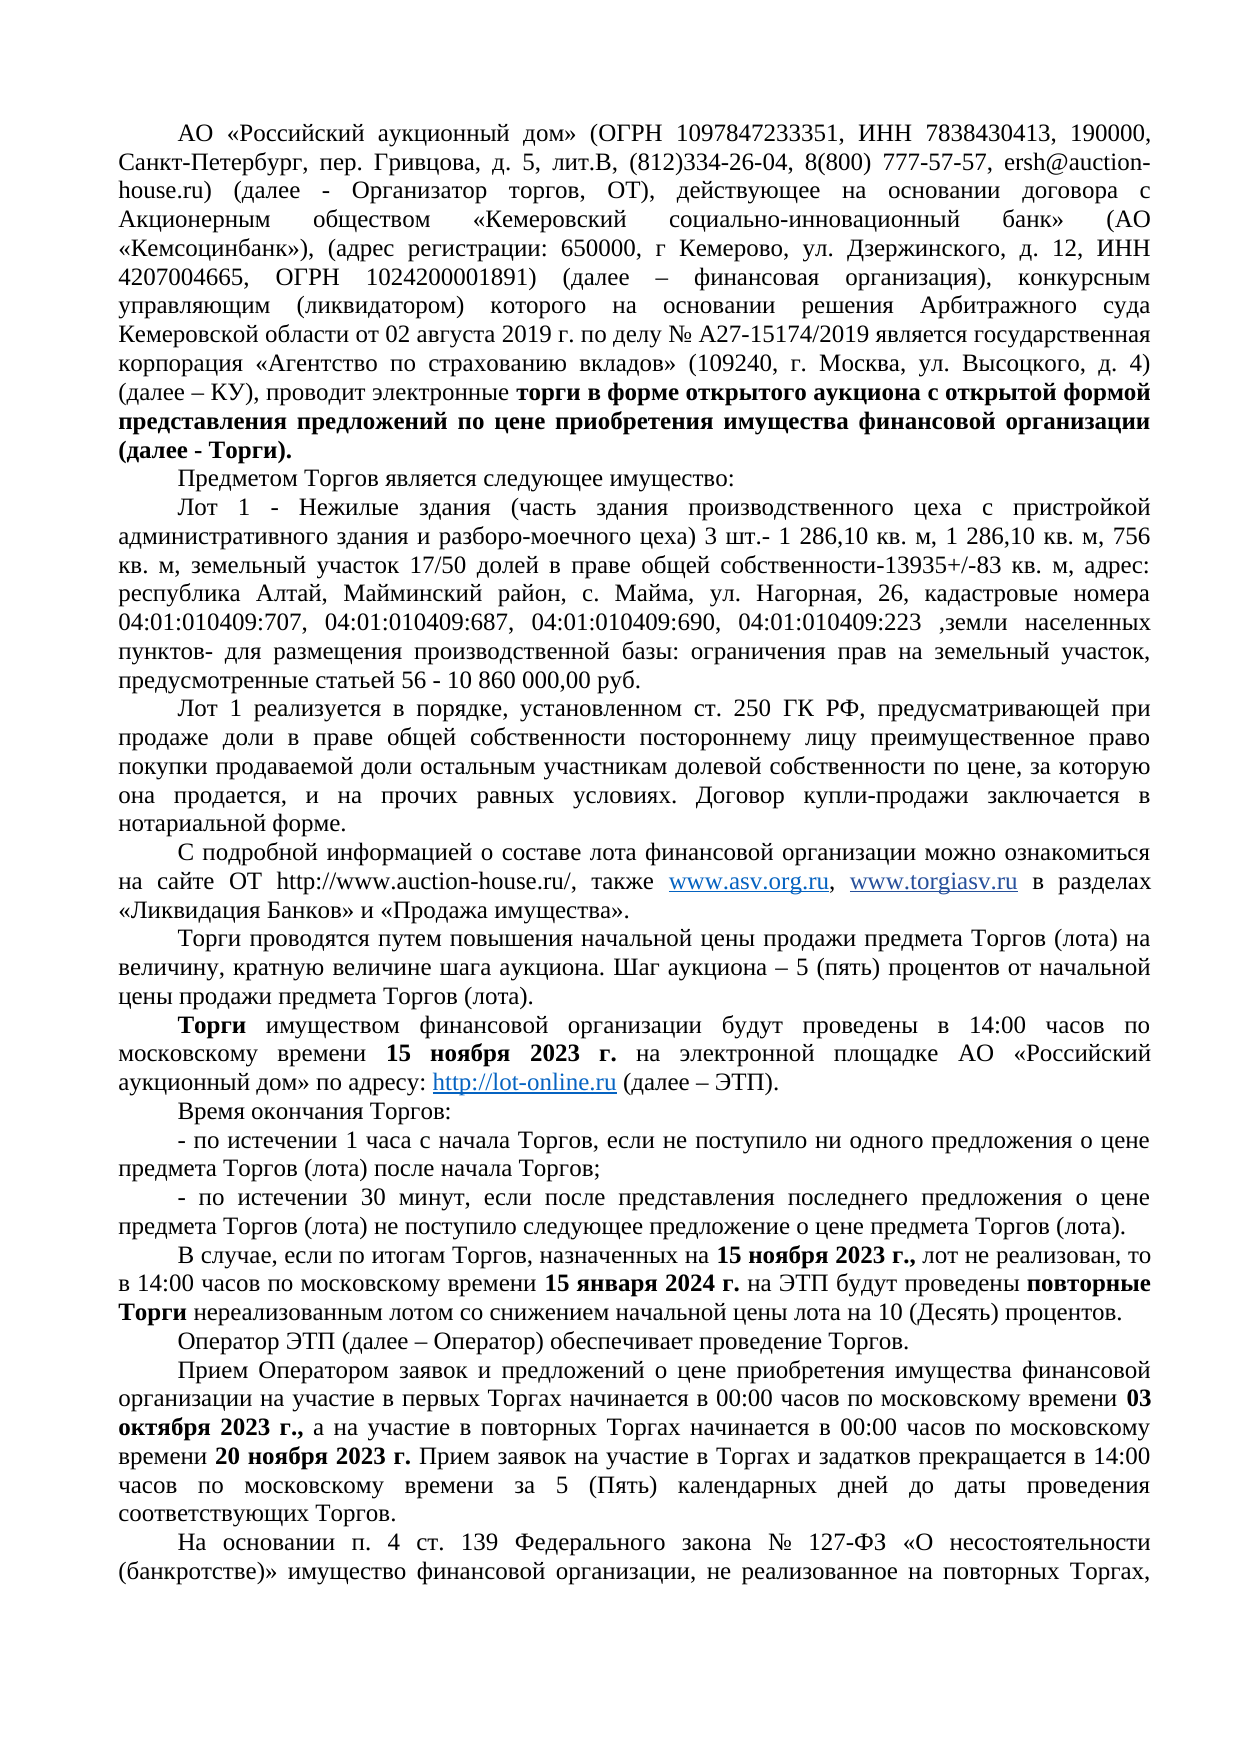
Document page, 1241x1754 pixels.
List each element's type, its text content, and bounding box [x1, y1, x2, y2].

text - по истечении 1 часа с начала Торгов, если не поступило ни одного предложения о цене предмета Торгов (лота) после начала Торгов; [118, 1125, 1151, 1182]
text В случае, если по итогам Торгов, назначенных на 15 ноября 2023 г., лот не реализован, то в 14:00 часов по московскому времени 15 января 2024 г. на ЭТП будут проведены повторные Торги нереализованным лотом со снижением начальной цены лота на 10 (Десять) процентов. [118, 1240, 1151, 1326]
text Торги имуществом финансовой организации будут проведены в 14:00 часов по московскому времени 15 ноября 2023 г. на электронной площадке АО «Российский аукционный дом» по адресу: http://lot-online.ru (далее – ЭТП). [118, 1010, 1151, 1096]
text Лот 1 - Нежилые здания (часть здания производственного цеха с пристройкой административного здания и разборо-моечного цеха) 3 шт.- 1 286,10 кв. м, 1 286,10 кв. м, 756 кв. м, земельный участок 17/50 долей в праве общей собственности-13935+/-83 кв. м, адрес: республика Алтай, Майминский район, с. Майма, ул. Нагорная, 26, кадастровые номера 04:01:010409:707, 04:01:010409:687, 04:01:010409:690, 04:01:010409:223 ,земли населенных пунктов- для размещения производственной базы: ограничения прав на земельный участок, предусмотренные статьей 56 - 10 860 000,00 руб. [118, 492, 1151, 693]
text Время окончания Торгов: [118, 1096, 1151, 1125]
text С подробной информацией о составе лота финансовой организации можно ознакомиться на сайте ОТ http://www.auction-house.ru/, также www.asv.org.ru, www.torgiasv.ru в разделах «Ликвидация Банков» и «Продажа имущества». [118, 837, 1151, 923]
text - по истечении 30 минут, если после представления последнего предложения о цене предмета Торгов (лота) не поступило следующее предложение о цене предмета Торгов (лота). [118, 1182, 1151, 1240]
text Прием Оператором заявок и предложений о цене приобретения имущества финансовой организации на участие в первых Торгах начинается в 00:00 часов по московскому времени 03 октября 2023 г., а на участие в повторных Торгах начинается в 00:00 часов по московскому времени 20 ноября 2023 г. Прием заявок на участие в Торгах и задатков прекращается в 14:00 часов по московскому времени за 5 (Пять) календарных дней до даты проведения соответствующих Торгов. [118, 1355, 1151, 1527]
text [118, 1527, 1151, 1585]
text АО «Российский аукционный дом» (ОГРН 1097847233351, ИНН 7838430413, 190000, Санкт-Петербург, пер. Гривцова, д. 5, лит.В, (812)334-26-04, 8(800) 777-57-57, ersh@auction-house.ru) (далее - Организатор торгов, ОТ), действующее на основании договора с Акционерным обществом «Кемеровский социально-инновационный банк» (АО «Кемсоцинбанк»), (адрес регистрации: 650000, г Кемерово, ул. Дзержинского, д. 12, ИНН 4207004665, ОГРН 1024200001891) (далее – финансовая организация), конкурсным управляющим (ликвидатором) которого на основании решения Арбитражного суда Кемеровской области от 02 августа 2019 г. по делу № А27-15174/2019 является государственная корпорация «Агентство по страхованию вкладов» (109240, г. Москва, ул. Высоцкого, д. 4) (далее – КУ), проводит электронные торги в форме открытого аукциона с открытой формой представления предложений по цене приобретения имущества финансовой организации (далее - Торги). [118, 118, 1151, 463]
text Торги проводятся путем повышения начальной цены продажи предмета Торгов (лота) на величину, кратную величине шага аукциона. Шаг аукциона – 5 (пять) процентов от начальной цены продажи предмета Торгов (лота). [118, 923, 1151, 1010]
text Оператор ЭТП (далее – Оператор) обеспечивает проведение Торгов. [118, 1326, 1151, 1355]
text Лот 1 реализуется в порядке, установленном ст. 250 ГК РФ, предусматривающей при продаже доли в праве общей собственности постороннему лицу преимущественное право покупки продаваемой доли остальным участникам долевой собственности по цене, за которую она продается, и на прочих равных условиях. Договор купли-продажи заключается в нотариальной форме. [118, 693, 1151, 837]
text Предметом Торгов является следующее имущество: [118, 463, 1151, 492]
